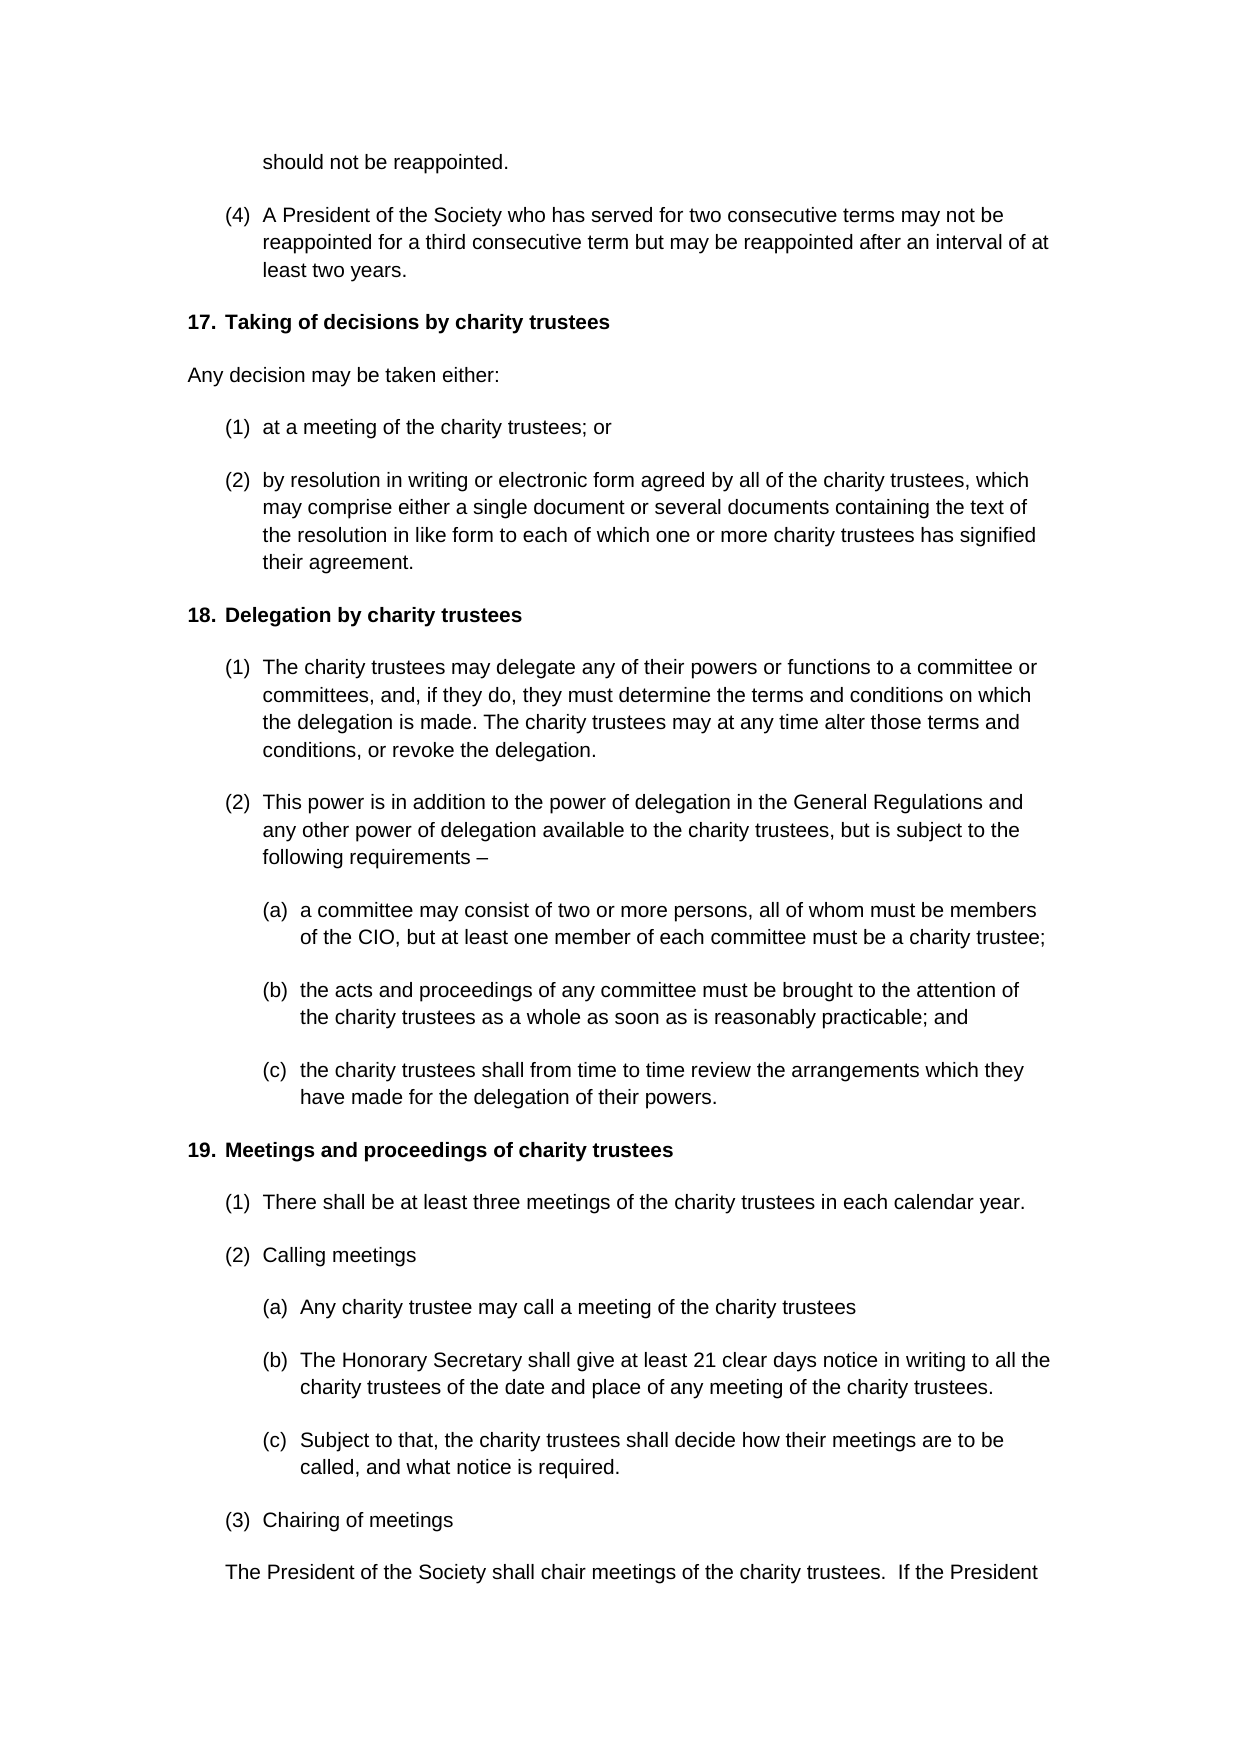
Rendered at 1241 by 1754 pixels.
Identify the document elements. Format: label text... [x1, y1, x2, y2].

list the charity trustees shall from time to time review the arrangements which they have made for the delegation of their powers. [262, 1057, 1053, 1109]
list Meetings and proceedings of charity trustees [187, 1137, 1053, 1161]
list Delegation by charity trustees [187, 602, 1053, 626]
list a committee may consist of two or more persons, all of whom must be members of the CIO, but at least one member of each committee must be a charity trustee; [262, 897, 1053, 949]
list Any charity trustee may call a meeting of the charity trustees [262, 1295, 1053, 1319]
list A President of the Society who has served for two consecutive terms may not be reappointed for a third consecutive term but may be reappointed after an interval of at least two years. [225, 202, 1053, 281]
list the acts and proceedings of any committee must be brought to the attention of the charity trustees as a whole as soon as is reasonably practicable; and [262, 977, 1053, 1029]
list The Honorary Secretary shall give at least 21 clear days notice in writing to all the charity trustees of the date and place of any meeting of the charity trustees. [262, 1347, 1053, 1399]
list Chairing of meetings [225, 1507, 1053, 1531]
list by resolution in writing or electronic form agreed by all of the charity trustees, which may comprise either a single document or several documents containing the text of the resolution in like form to each of which one or more charity trustees has signified their agreement. [225, 467, 1053, 574]
list Calling meetings [225, 1242, 1053, 1266]
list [225, 150, 1053, 174]
list There shall be at least three meetings of the charity trustees in each calendar year. [225, 1190, 1053, 1214]
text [225, 1560, 1053, 1584]
list The charity trustees may delegate any of their powers or functions to a committee or committees, and, if they do, they must determine the terms and conditions on which the delegation is made. The charity trustees may at any time alter those terms and conditions, or revoke the delegation. [225, 655, 1053, 761]
text Any decision may be taken either: [187, 362, 1053, 386]
list at a meeting of the charity trustees; or [225, 415, 1053, 439]
list Taking of decisions by charity trustees [187, 310, 1053, 334]
list This power is in addition to the power of delegation in the General Regulations and any other power of delegation available to the charity trustees, but is subject to the following requirements – [225, 790, 1053, 869]
list Subject to that, the charity trustees shall decide how their meetings are to be called, and what notice is required. [262, 1427, 1053, 1479]
